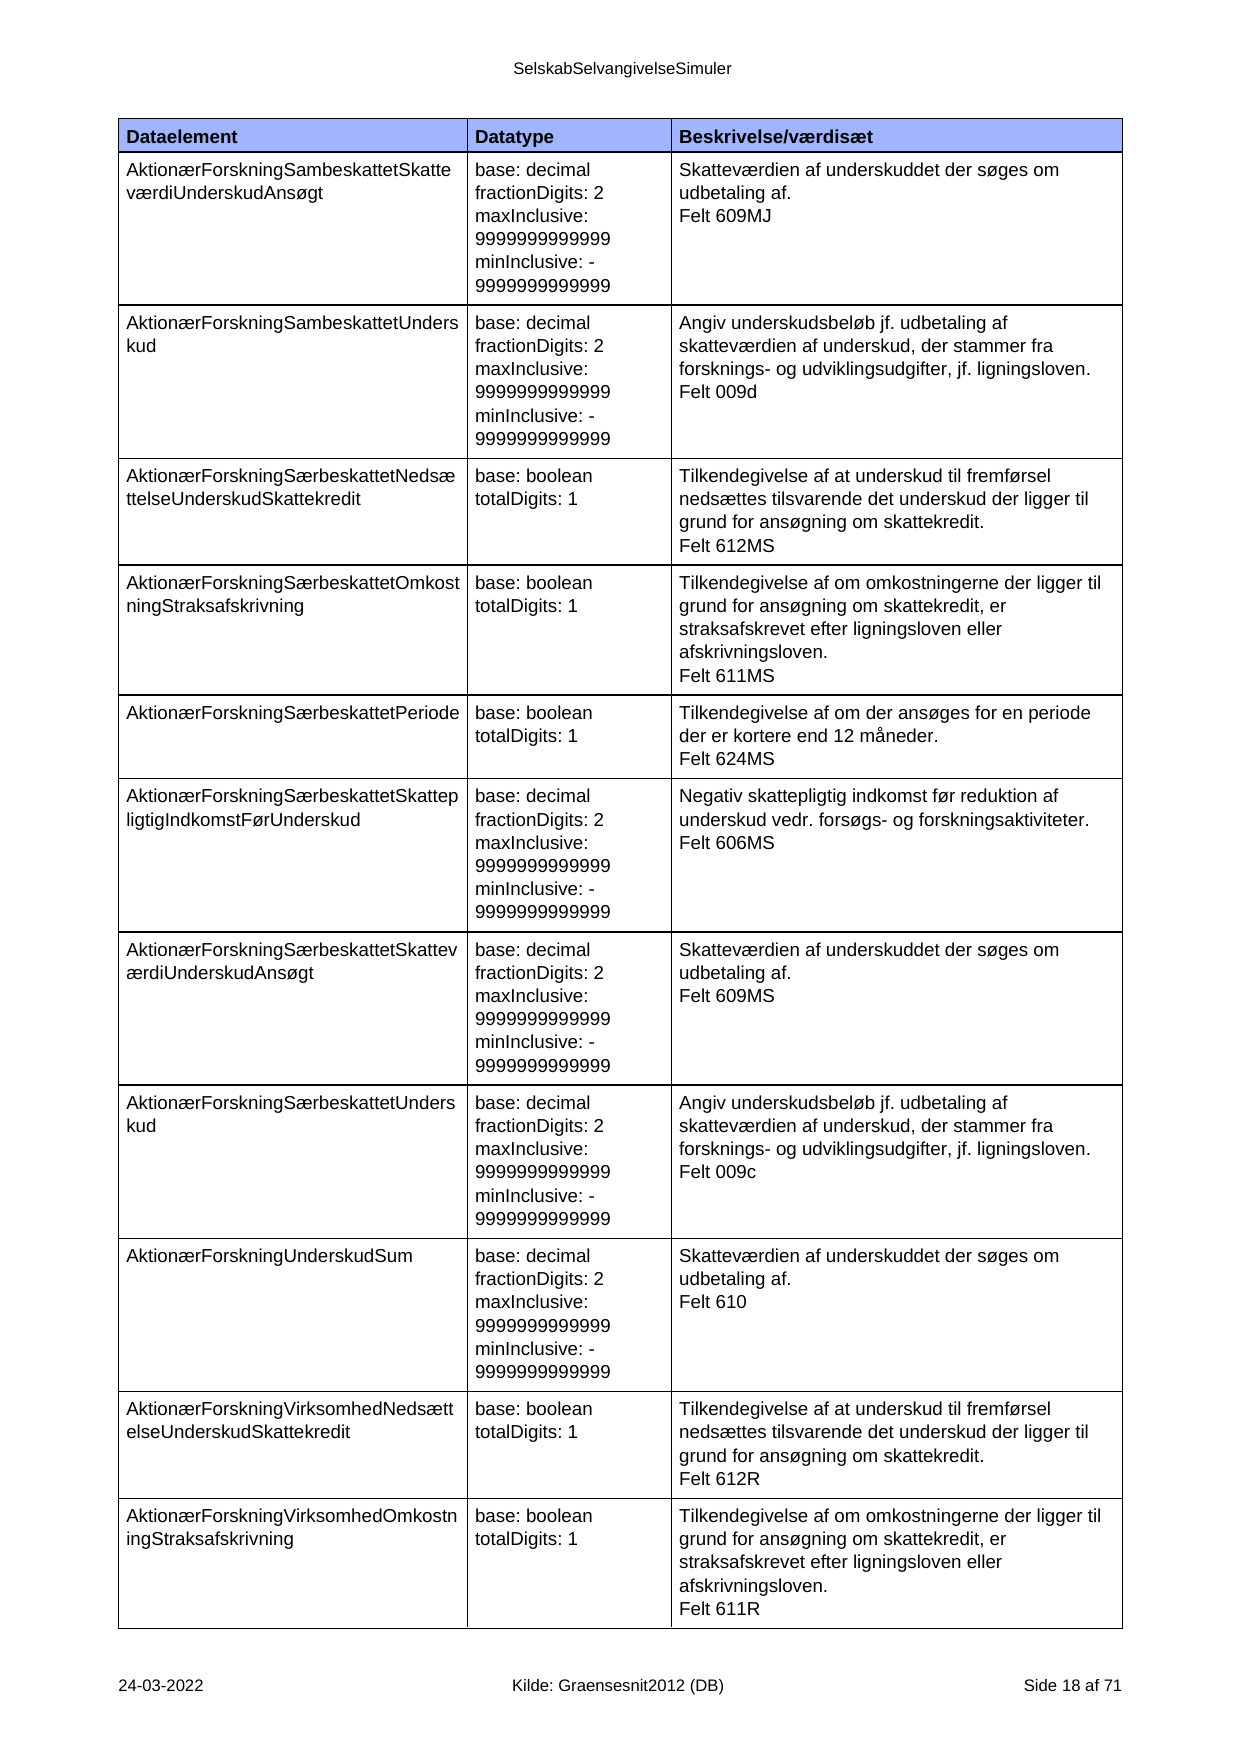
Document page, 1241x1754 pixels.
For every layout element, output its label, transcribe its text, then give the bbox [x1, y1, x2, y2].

table_cell base: decimal fractionDigits: 2 maxInclusive: 9999999999999 minInclusive: -9999999999999 [468, 933, 671, 1084]
table_header Dataelement [119, 119, 467, 151]
table_cell Angiv underskudsbeløb jf. udbetaling af skatteværdien af underskud, der stammer fra forsknings- og udviklingsudgifter, jf. ligningsloven. Felt 009d [672, 306, 1122, 457]
table_cell base: decimal fractionDigits: 2 maxInclusive: 9999999999999 minInclusive: -9999999999999 [468, 1086, 671, 1237]
table_cell Tilkendegivelse af om omkostningerne der ligger til grund for ansøgning om skattekredit, er straksafskrevet efter ligningsloven eller afskrivningsloven. Felt 611MS [672, 566, 1122, 694]
table_cell base: boolean totalDigits: 1 [468, 566, 671, 694]
table_cell Negativ skattepligtig indkomst før reduktion af underskud vedr. forsøgs- og forskningsaktiviteter. Felt 606MS [672, 779, 1122, 931]
table_cell base: decimal fractionDigits: 2 maxInclusive: 9999999999999 minInclusive: -9999999999999 [468, 779, 671, 931]
table_cell AktionærForskningSærbeskattetPeriode [119, 696, 467, 778]
table_cell base: decimal fractionDigits: 2 maxInclusive: 9999999999999 minInclusive: -9999999999999 [468, 306, 671, 457]
table_cell AktionærForskningSærbeskattetNedsættelseUnderskudSkattekredit [119, 459, 467, 564]
table_cell base: boolean totalDigits: 1 [468, 1499, 671, 1627]
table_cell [468, 153, 671, 304]
table_header Beskrivelse/værdisæt [672, 119, 1122, 151]
table_cell AktionærForskningSærbeskattetSkattepligtigIndkomstFørUnderskud [119, 779, 467, 931]
table_cell AktionærForskningSærbeskattetSkatteværdiUnderskudAnsøgt [119, 933, 467, 1084]
table_cell AktionærForskningVirksomhedNedsættelseUnderskudSkattekredit [119, 1392, 467, 1497]
table_cell Tilkendegivelse af om der ansøges for en periode der er kortere end 12 måneder. Felt 624MS [672, 696, 1122, 778]
table_cell Tilkendegivelse af at underskud til fremførsel nedsættes tilsvarende det underskud der ligger til grund for ansøgning om skattekredit. Felt 612R [672, 1392, 1122, 1497]
table_cell Tilkendegivelse af om omkostningerne der ligger til grund for ansøgning om skattekredit, er straksafskrevet efter ligningsloven eller afskrivningsloven. Felt 611R [672, 1499, 1122, 1627]
table_cell Skatteværdien af underskuddet der søges om udbetaling af. Felt 609MJ [672, 153, 1122, 304]
table_cell base: boolean totalDigits: 1 [468, 459, 671, 564]
table_cell Angiv underskudsbeløb jf. udbetaling af skatteværdien af underskud, der stammer fra forsknings- og udviklingsudgifter, jf. ligningsloven. Felt 009c [672, 1086, 1122, 1237]
table_cell Skatteværdien af underskuddet der søges om udbetaling af. Felt 610 [672, 1239, 1122, 1391]
table_cell Skatteværdien af underskuddet der søges om udbetaling af. Felt 609MS [672, 933, 1122, 1084]
table_header Datatype [468, 119, 671, 151]
table_cell AktionærForskningSærbeskattetUnderskud [119, 1086, 467, 1237]
table_cell AktionærForskningSambeskattetUnderskud [119, 306, 467, 457]
table_cell Tilkendegivelse af at underskud til fremførsel nedsættes tilsvarende det underskud der ligger til grund for ansøgning om skattekredit. Felt 612MS [672, 459, 1122, 564]
table_cell AktionærForskningSærbeskattetOmkostningStraksafskrivning [119, 566, 467, 694]
table_cell AktionærForskningSambeskattetSkatteværdiUnderskudAnsøgt [119, 153, 467, 304]
table_cell base: boolean totalDigits: 1 [468, 696, 671, 778]
table_cell AktionærForskningVirksomhedOmkostningStraksafskrivning [119, 1499, 467, 1627]
table_cell base: boolean totalDigits: 1 [468, 1392, 671, 1497]
table_cell AktionærForskningUnderskudSum [119, 1239, 467, 1391]
table_cell base: decimal fractionDigits: 2 maxInclusive: 9999999999999 minInclusive: -9999999999999 [468, 1239, 671, 1391]
